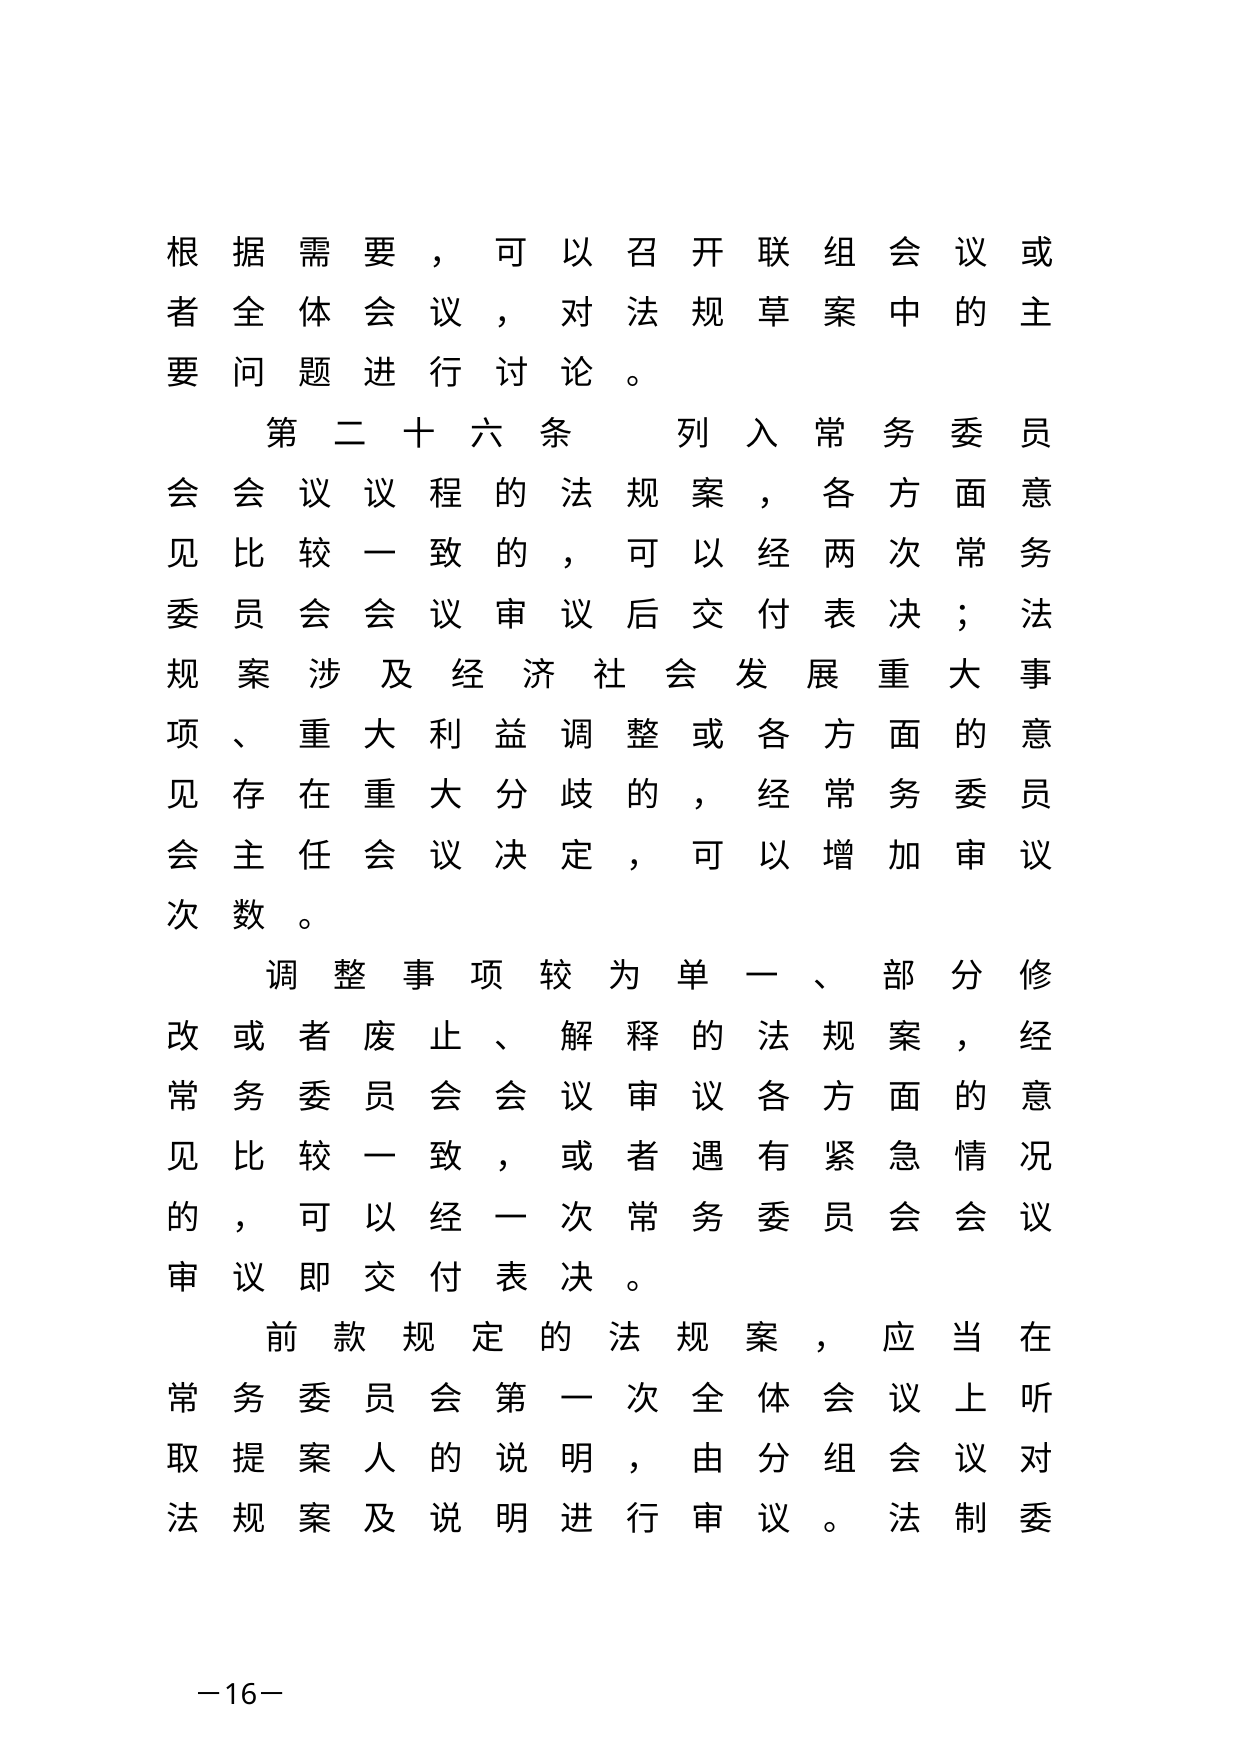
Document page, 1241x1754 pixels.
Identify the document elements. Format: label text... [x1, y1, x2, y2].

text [167, 219, 1085, 400]
text 调整事项较为单一、部分修改或者废止、解释的法规案，经常务委员会会议审议各方面的意见比较一致，或者遇有紧急情况的，可以经一次常务委员会会议审议即交付表决。 [167, 943, 1085, 1305]
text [167, 1305, 1085, 1546]
text 第二十六条 列入常务委员会会议议程的法规案，各方面意见比较一致的，可以经两次常务委员会会议审议后交付表决；法规案涉及经济社会发展重大事项、重大利益调整或各方面的意见存在重大分歧的，经常务委员会主任会议决定，可以增加审议次数。 [167, 400, 1085, 943]
